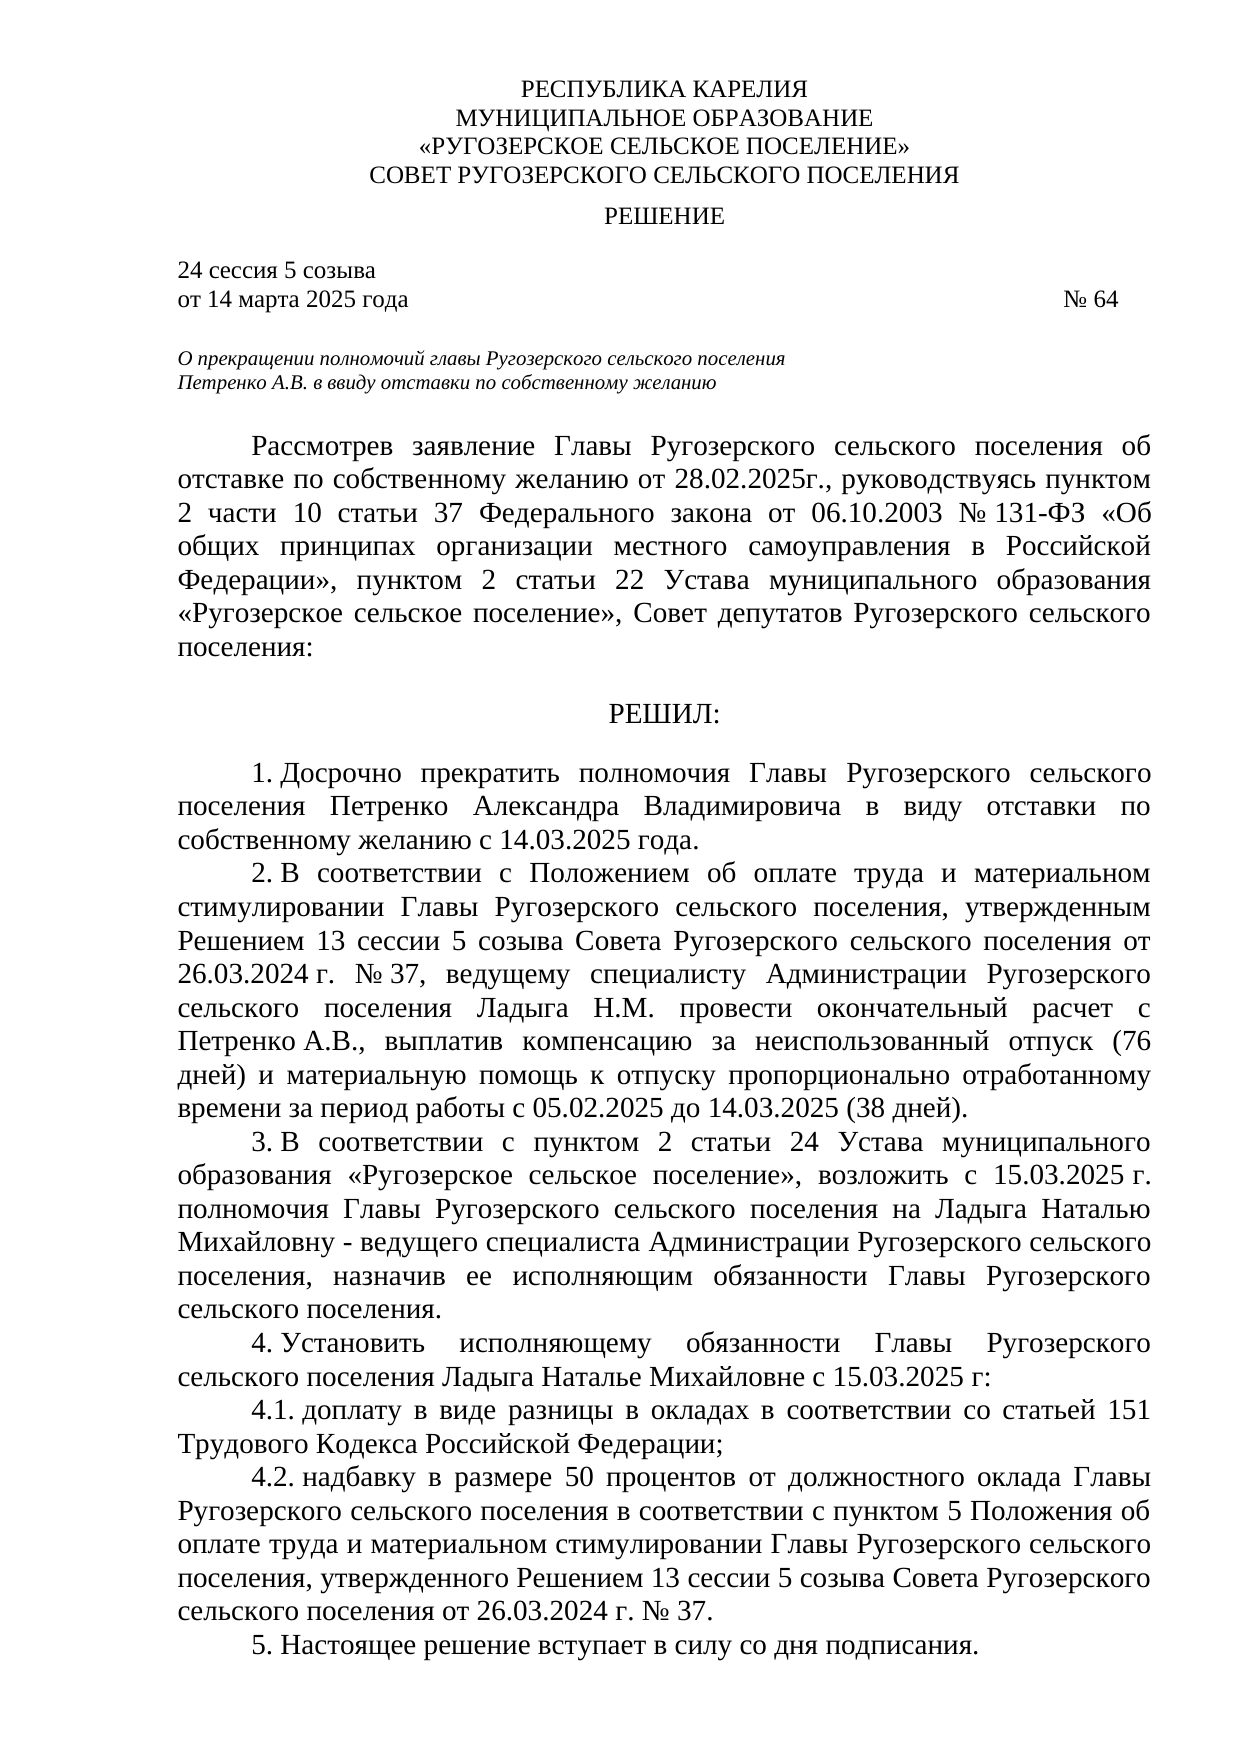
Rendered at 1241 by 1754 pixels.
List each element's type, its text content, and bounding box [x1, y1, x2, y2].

text «РУГОЗЕРСКОЕ СЕЛЬСКОЕ ПОСЕЛЕНИЕ» [177, 131, 1152, 160]
text 5. Настоящее решение вступает в силу со дня подписания. [177, 1627, 1152, 1661]
text РЕШИЛ: [177, 696, 1152, 730]
text 1. Досрочно прекратить полномочия Главы Ругозерского сельского поселения Петренко Александра Владимировича в виду отставки по собственному желанию с 14.03.2025 года. [177, 755, 1152, 856]
title РЕШЕНИЕ [177, 201, 1152, 230]
text Рассмотрев заявление Главы Ругозерского сельского поселения об отставке по собственному желанию от 28.02.2025г., руководствуясь пунктом 2 части 10 статьи 37 Федерального закона от 06.10.2003 № 131-ФЗ «Об общих принципах организации местного самоуправления в Российской Федерации», пунктом 2 статьи 22 Устава муниципального образования «Ругозерское сельское поселение», Совет депутатов Ругозерского сельского поселения: [177, 428, 1152, 663]
text МУНИЦИПАЛЬНОЕ ОБРАЗОВАНИЕ [177, 103, 1152, 131]
text 4. Установить исполняющему обязанности Главы Ругозерского сельского поселения Ладыга Наталье Михайловне с 15.03.2025 г: [177, 1325, 1152, 1392]
text 2. В соответствии с Положением об оплате труда и материальном стимулировании Главы Ругозерского сельского поселения, утвержденным Решением 13 сессии 5 созыва Совета Ругозерского сельского поселения от 26.03.2024 г. № 37, ведущему специалисту Администрации Ругозерского сельского поселения Ладыга Н.М. провести окончательный расчет с Петренко А.В., выплатив компенсацию за неиспользованный отпуск (76 дней) и материальную помощь к отпуску пропорционально отработанному времени за период работы с 05.02.2025 до 14.03.2025 (38 дней). [177, 856, 1152, 1124]
title СОВЕТ РУГОЗЕРСКОГО СЕЛЬСКОГО ПОСЕЛЕНИЯ [177, 160, 1152, 189]
text 4.2. надбавку в размере 50 процентов от должностного оклада Главы Ругозерского сельского поселения в соответствии с пунктом 5 Положения об оплате труда и материальном стимулировании Главы Ругозерского сельского поселения, утвержденного Решением 13 сессии 5 созыва Совета Ругозерского сельского поселения от 26.03.2024 г. № 37. [177, 1459, 1152, 1627]
text 3. В соответствии с пунктом 2 статьи 24 Устава муниципального образования «Ругозерское сельское поселение», возложить с 15.03.2025 г. полномочия Главы Ругозерского сельского поселения на Ладыга Наталью Михайловну - ведущего специалиста Администрации Ругозерского сельского поселения, назначив ее исполняющим обязанности Главы Ругозерского сельского поселения. [177, 1124, 1152, 1325]
title О прекращении полномочий главы Ругозерского сельского поселения [177, 346, 1152, 370]
title Петренко А.В. в ввиду отставки по собственному желанию [177, 370, 1152, 394]
title 24 сессия 5 созыва [177, 255, 1152, 284]
title от 14 марта 2025 года № 64 [177, 284, 1152, 313]
text РЕСПУБЛИКА КАРЕЛИЯ [177, 74, 1152, 103]
text 4.1. доплату в виде разницы в окладах в соответствии со статьей 151 Трудового Кодекса Российской Федерации; [177, 1392, 1152, 1459]
